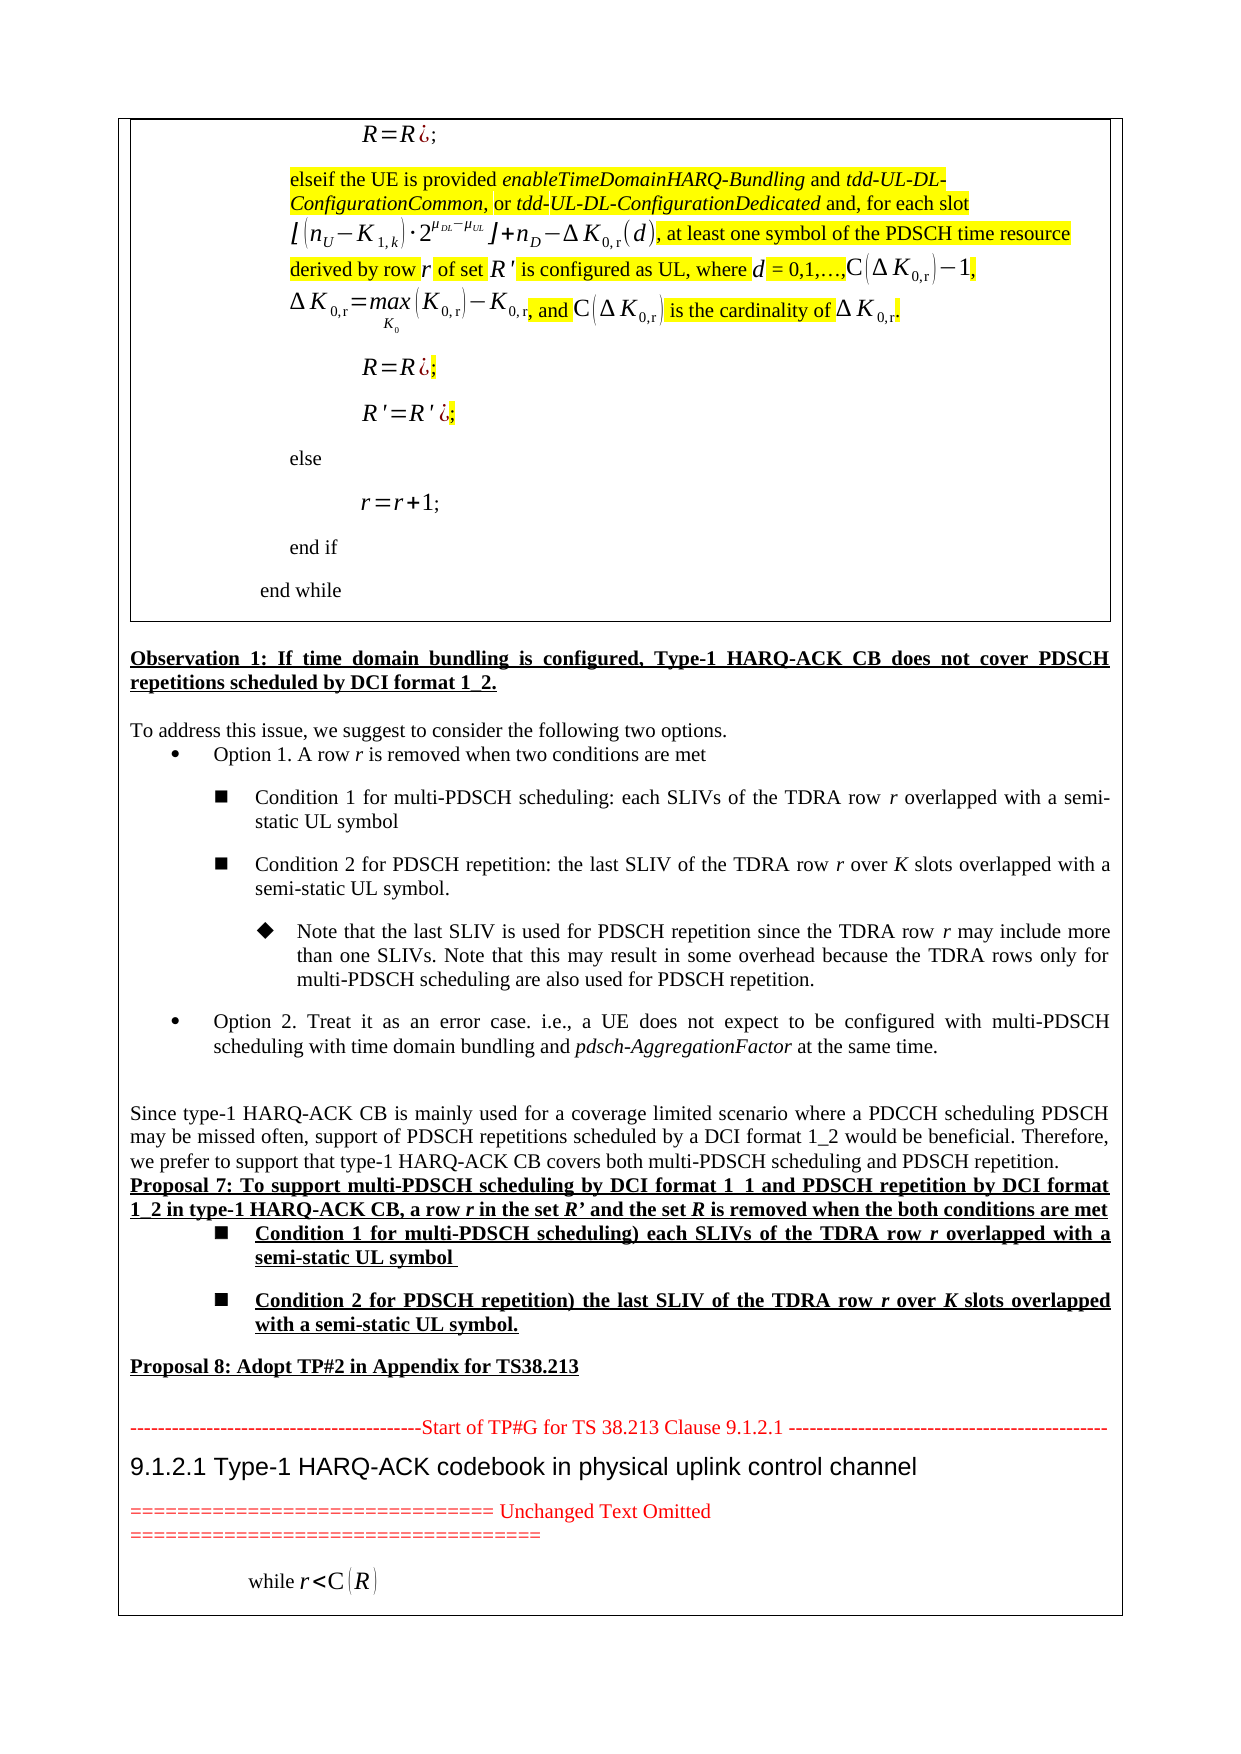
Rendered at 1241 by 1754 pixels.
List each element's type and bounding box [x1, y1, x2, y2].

table_header [119, 119, 1122, 1615]
